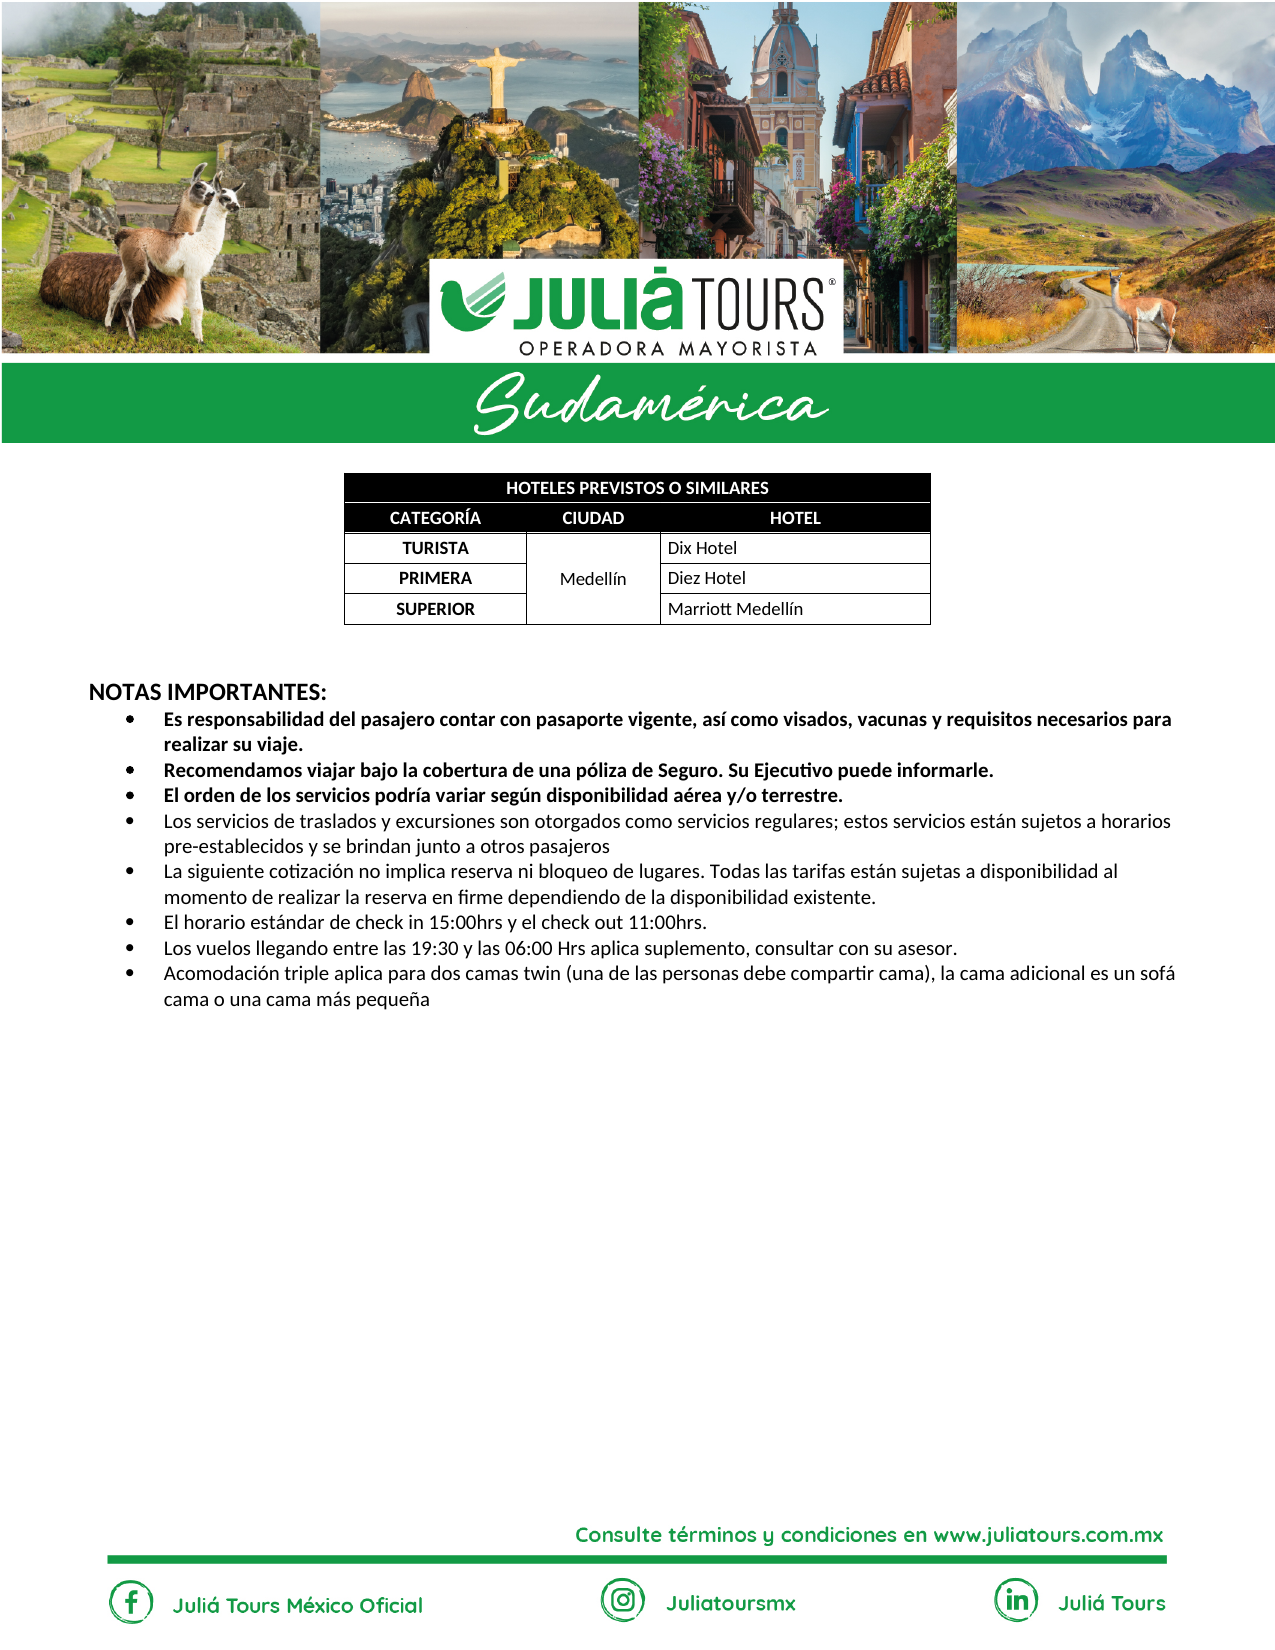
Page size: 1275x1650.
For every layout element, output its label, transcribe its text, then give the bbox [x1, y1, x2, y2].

table_cell TURISTA [345, 534, 526, 562]
list Acomodación triple aplica para dos camas twin (una de las personas debe compartir cama), la cama adicional es un sofá cama o una cama más pequeña [126, 960, 1186, 1011]
list Los vuelos llegando entre las 19:30 y las 06:00 Hrs aplica suplemento, consultar con su asesor. [126, 935, 1186, 960]
text NOTAS IMPORTANTES: [89, 676, 1186, 706]
table_cell PRIMERA [345, 564, 526, 592]
table_cell CIUDAD [527, 504, 660, 532]
table_cell Diez Hotel [661, 564, 930, 592]
list Los servicios de traslados y excursiones son otorgados como servicios regulares; estos servicios están sujetos a horarios pre-establecidos y se brindan junto a otros pasajeros [126, 808, 1186, 859]
table_cell Marriott Medellín [661, 594, 930, 624]
list Es responsabilidad del pasajero contar con pasaporte vigente, así como visados, vacunas y requisitos necesarios para realizar su viaje. [126, 706, 1186, 757]
list La siguiente cotización no implica reserva ni bloqueo de lugares. Todas las tarifas están sujetas a disponibilidad al momento de realizar la reserva en firme dependiendo de la disponibilidad existente. [126, 859, 1186, 909]
table_cell Medellín [527, 534, 660, 624]
table_header HOTELES PREVISTOS O SIMILARES [345, 474, 930, 502]
table_cell SUPERIOR [345, 594, 526, 624]
list El horario estándar de check in 15:00hrs y el check out 11:00hrs. [126, 909, 1186, 935]
table_cell HOTEL [661, 504, 930, 532]
list El orden de los servicios podría variar según disponibilidad aérea y/o terrestre. [126, 782, 1186, 808]
picture [1, 1, 1275, 1649]
table_cell CATEGORÍA [345, 504, 526, 532]
table_cell Dix Hotel [661, 534, 930, 562]
list Recomendamos viajar bajo la cobertura de una póliza de Seguro. Su Ejecutivo puede informarle. [126, 757, 1186, 782]
